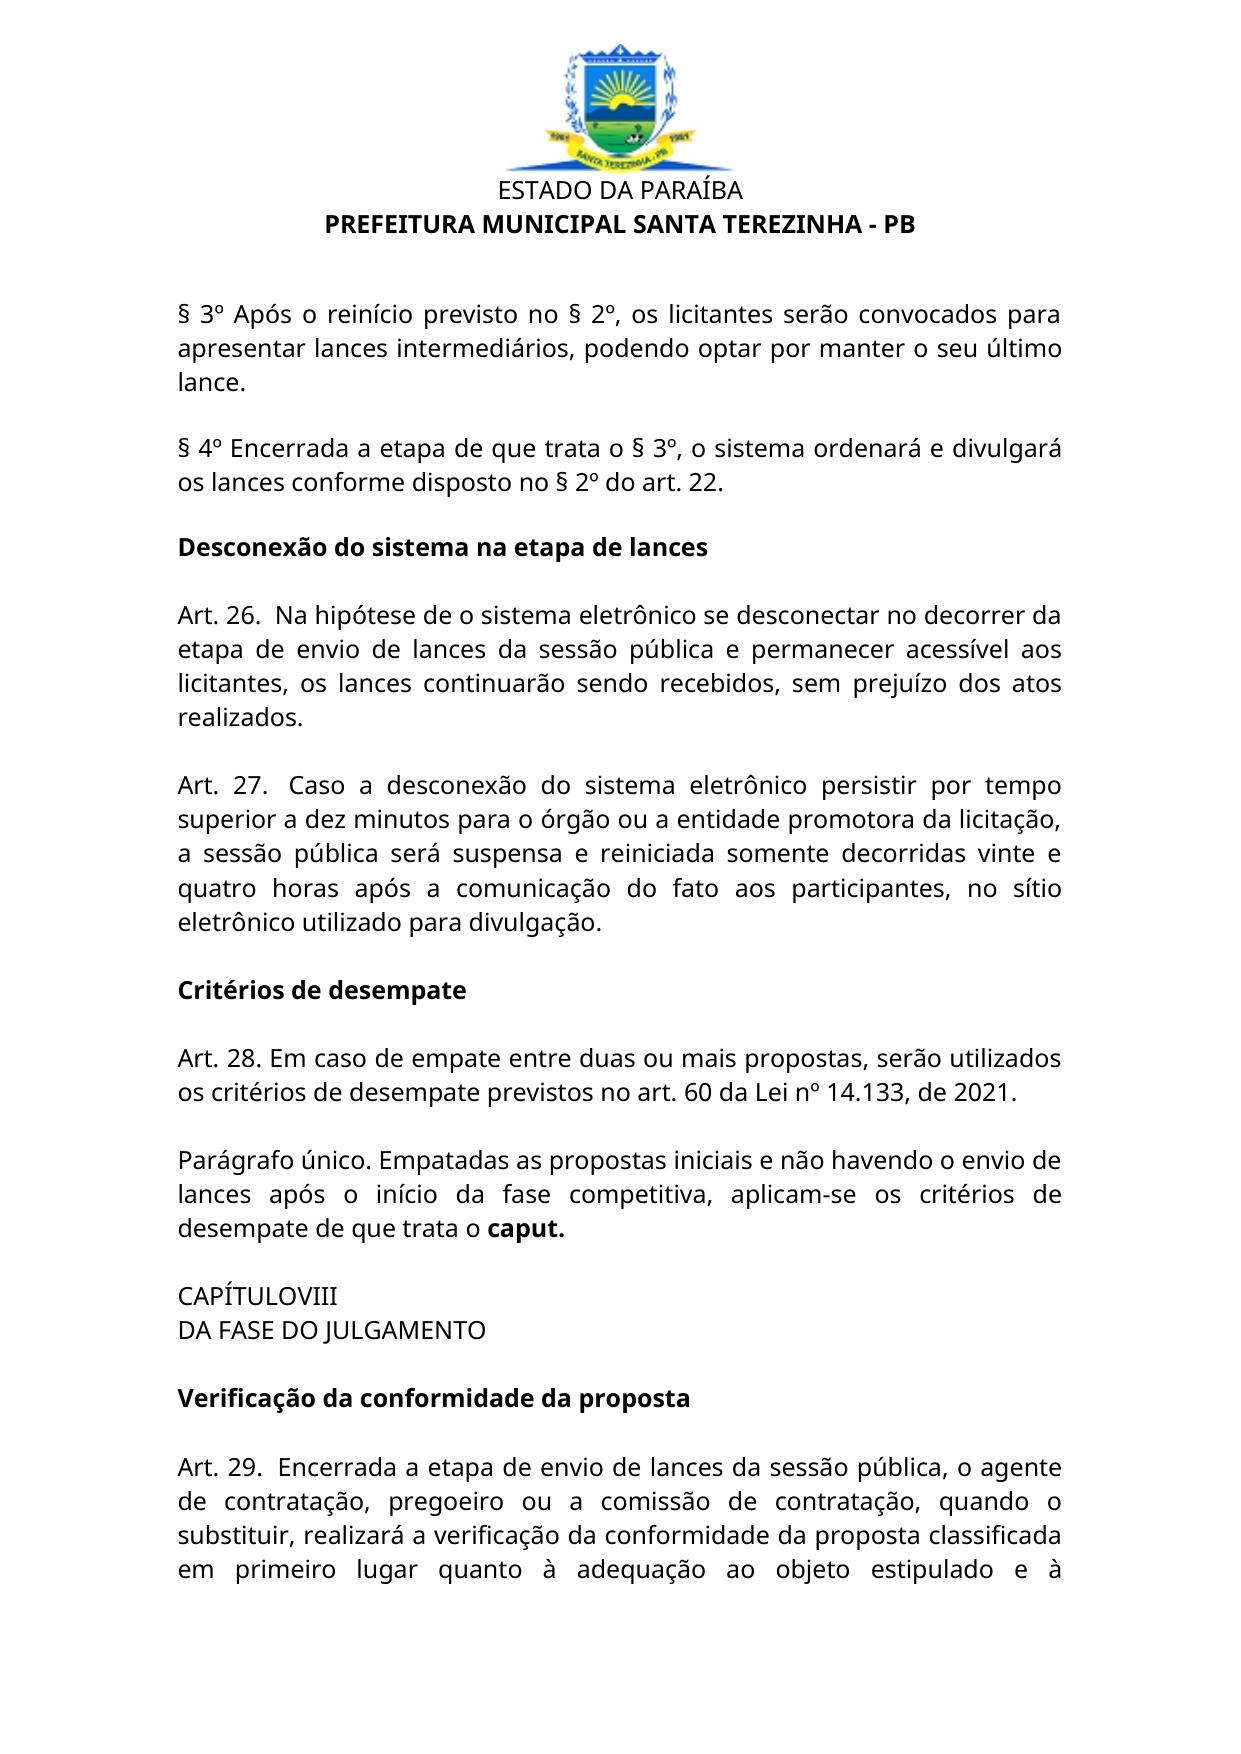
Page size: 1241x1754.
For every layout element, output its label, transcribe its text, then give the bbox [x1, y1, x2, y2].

text Art. 27. Caso a desconexão do sistema eletrônico persistir por tempo superior a dez minutos para o órgão ou a entidade promotora da licitação, a sessão pública será suspensa e reiniciada somente decorridas vinte e quatro horas após a comunicação do fato aos participantes, no sítio eletrônico utilizado para divulgação. [177, 768, 1063, 938]
text Art. 28. Em caso de empate entre duas ou mais propostas, serão utilizados os critérios de desempate previstos no art. 60 da Lei nº 14.133, de 2021. [177, 1041, 1063, 1109]
text Art. 26. Na hipótese de o sistema eletrônico se desconectar no decorrer da etapa de envio de lances da sessão pública e permanecer acessível aos licitantes, os lances continuarão sendo recebidos, sem prejuízo dos atos realizados. [177, 598, 1063, 734]
text § 4º Encerrada a etapa de que trata o § 3º, o sistema ordenará e divulgará os lances conforme disposto no § 2º do art. 22. [177, 430, 1063, 498]
text Verificação da conformidade da proposta [177, 1381, 1063, 1415]
picture [505, 44, 735, 173]
text Parágrafo único. Empatadas as propostas iniciais e não havendo o envio de lances após o início da fase competitiva, aplicam-se os critérios de desempate de que trata o caput. [177, 1143, 1063, 1245]
text Desconexão do sistema na etapa de lances [177, 529, 1063, 564]
text § 3º Após o reinício previsto no § 2º, os licitantes serão convocados para apresentar lances intermediários, podendo optar por manter o seu último lance. [177, 297, 1063, 399]
text Critérios de desempate [177, 972, 1063, 1006]
text CAPÍTULOVIII DA FASE DO JULGAMENTO [177, 1279, 1063, 1347]
